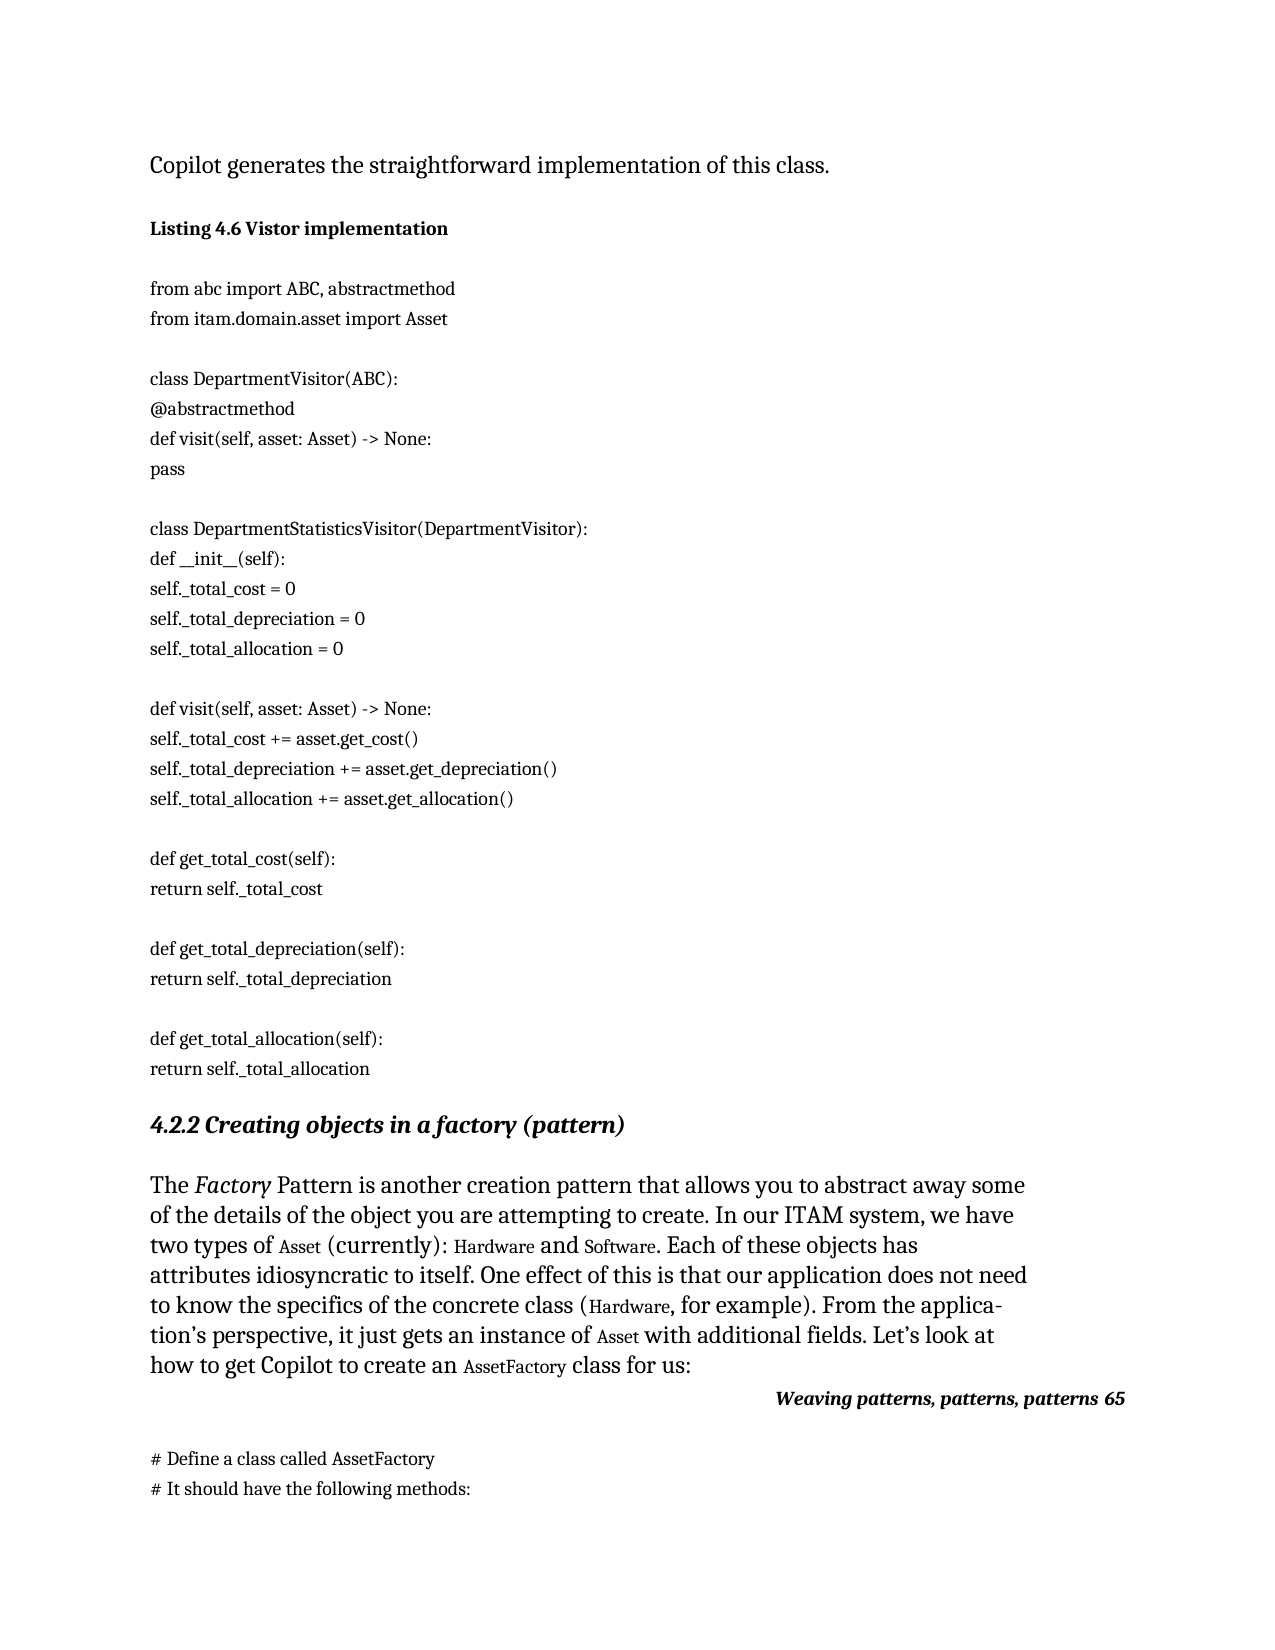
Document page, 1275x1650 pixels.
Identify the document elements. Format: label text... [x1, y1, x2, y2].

text Copilot generates the straightforward implementation of this class. [150, 150, 1125, 180]
text to know the specifics of the concrete class (Hardware, for example). From the applica- [150, 1290, 1125, 1320]
text return self._total_allocation [150, 1050, 1125, 1080]
text class DepartmentVisitor(ABC): [150, 360, 1125, 390]
text 4.2.2 Creating objects in a factory (pattern) [150, 1110, 1125, 1140]
text self._total_cost += asset.get_cost() [150, 720, 1125, 750]
text return self._total_cost [150, 870, 1125, 900]
text self._total_depreciation = 0 [150, 600, 1125, 630]
text # It should have the following methods: [150, 1470, 1125, 1500]
text def __init__(self): [150, 540, 1125, 570]
text # Define a class called AssetFactory [150, 1440, 1125, 1470]
text def visit(self, asset: Asset) -> None: [150, 690, 1125, 720]
text self._total_allocation = 0 [150, 630, 1125, 660]
text return self._total_depreciation [150, 960, 1125, 990]
text attributes idiosyncratic to itself. One effect of this is that our application does not need [150, 1260, 1125, 1290]
text class DepartmentStatisticsVisitor(DepartmentVisitor): [150, 510, 1125, 540]
text The Factory Pattern is another creation pattern that allows you to abstract away some [150, 1170, 1125, 1200]
text tion’s perspective, it just gets an instance of Asset with additional fields. Let’s look at [150, 1320, 1125, 1350]
text how to get Copilot to create an AssetFactory class for us: [150, 1350, 1125, 1380]
text Listing 4.6 Vistor implementation [150, 210, 1125, 240]
text pass [150, 450, 1125, 480]
text @abstractmethod [150, 390, 1125, 420]
text self._total_depreciation += asset.get_depreciation() [150, 750, 1125, 780]
text self._total_allocation += asset.get_allocation() [150, 780, 1125, 810]
text two types of Asset (currently): Hardware and Software. Each of these objects has [150, 1230, 1125, 1260]
text from abc import ABC, abstractmethod [150, 270, 1125, 300]
text of the details of the object you are attempting to create. In our ITAM system, we have [150, 1200, 1125, 1230]
text def get_total_depreciation(self): [150, 930, 1125, 960]
text from itam.domain.asset import Asset [150, 300, 1125, 330]
text def visit(self, asset: Asset) -> None: [150, 420, 1125, 450]
text self._total_cost = 0 [150, 570, 1125, 600]
text def get_total_cost(self): [150, 840, 1125, 870]
text Weaving patterns, patterns, patterns 65 [150, 1380, 1125, 1410]
text def get_total_allocation(self): [150, 1020, 1125, 1050]
